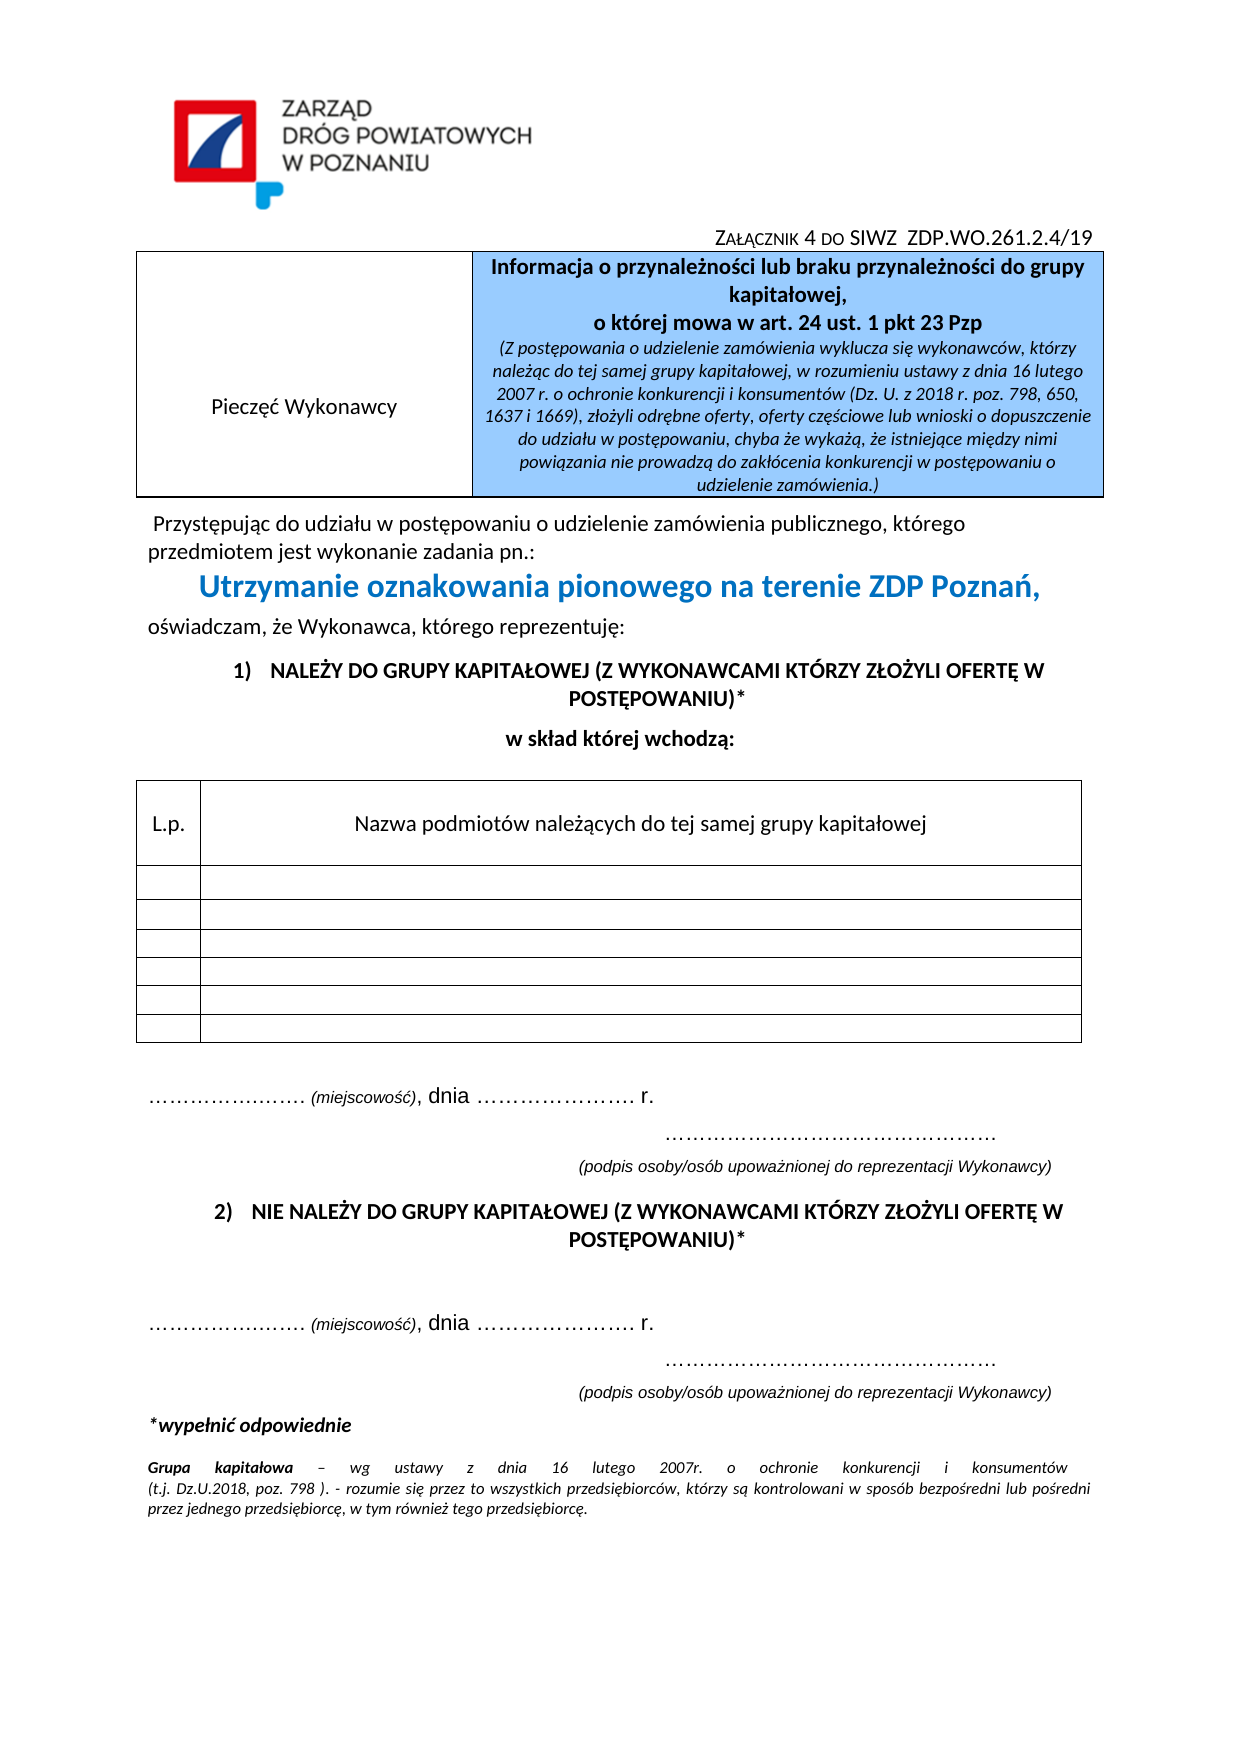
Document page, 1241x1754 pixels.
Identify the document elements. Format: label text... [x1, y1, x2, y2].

text *wypełnić odpowiednie [148, 1412, 1093, 1437]
text (podpis osoby/osób upoważnionej do reprezentacji Wykonawcy) [148, 1383, 1093, 1402]
table_cell [201, 1015, 1081, 1042]
table_cell [137, 1015, 200, 1042]
table_header L.p. [137, 781, 200, 865]
text …………….……. (miejscowość), dnia …………………. r. [148, 1083, 1093, 1108]
text oświadczam, że Wykonawca, którego reprezentuję: [148, 612, 1093, 640]
table_header Nazwa podmiotów należących do tej samej grupy kapitałowej [201, 781, 1081, 865]
table_cell [201, 930, 1081, 957]
table_cell [137, 986, 200, 1014]
table_cell [137, 900, 200, 928]
text Przystępując do udziału w postępowaniu o udzielenie zamówienia publicznego, którego przedmiotem jest wykonanie zadania pn.: [148, 509, 1093, 565]
text Załącznik 4 do SIWZ ZDP.WO.261.2.4/19 [148, 223, 1093, 251]
list NALEŻY DO GRUPY KAPITAŁOWEJ (Z WYKONAWCAMI KTÓRZY ZŁOŻYLI OFERTĘ W POSTĘPOWANIU)* [185, 656, 1093, 712]
text (podpis osoby/osób upoważnionej do reprezentacji Wykonawcy) [148, 1157, 1093, 1176]
picture [147, 73, 556, 223]
text Utrzymanie oznakowania pionowego na terenie ZDP Poznań, [148, 565, 1093, 606]
table_cell [137, 930, 200, 957]
table_cell [137, 866, 200, 899]
table_header Pieczęć Wykonawcy [137, 252, 472, 496]
table_header Informacja o przynależności lub braku przynależności do grupy kapitałowej, o której mowa w art. 24 ust. 1 pkt 23 Pzp (Z postępowania o udzielenie zamówienia wyklucza się wykonawców, którzy należąc do tej samej grupy kapitałowej, w rozumieniu ustawy z dnia 16 lutego 2007 r. o ochronie konkurencji i konsumentów (Dz. U. z 2018 r. poz. 798, 650, 1637 i 1669), złożyli odrębne oferty, oferty częściowe lub wnioski o dopuszczenie do udziału w postępowaniu, chyba że wykażą, że istniejące między nimi powiązania nie prowadzą do zakłócenia konkurencji w postępowaniu o udzielenie zamówienia.) [473, 252, 1103, 496]
text ………………………………………… [148, 1347, 1093, 1371]
text w skład której wchodzą: [148, 724, 1093, 752]
table_cell [137, 958, 200, 985]
text Grupa kapitałowa – wg ustawy z dnia 16 lutego 2007r. o ochronie konkurencji i konsumentów (t.j. Dz.U.2018, poz. 798 ). - rozumie się przez to wszystkich przedsiębiorców, którzy są kontrolowani w sposób bezpośredni lub pośredni przez jednego przedsiębiorcę, w tym również tego przedsiębiorcę. [148, 1458, 1093, 1518]
table_cell [201, 986, 1081, 1014]
table_cell [201, 866, 1081, 899]
text ………………………………………… [148, 1121, 1093, 1145]
table_cell [201, 900, 1081, 928]
table_cell [201, 958, 1081, 985]
text …………….……. (miejscowość), dnia …………………. r. [148, 1309, 1093, 1334]
list NIE NALEŻY DO GRUPY KAPITAŁOWEJ (Z WYKONAWCAMI KTÓRZY ZŁOŻYLI OFERTĘ W POSTĘPOWANIU)* [185, 1197, 1093, 1253]
